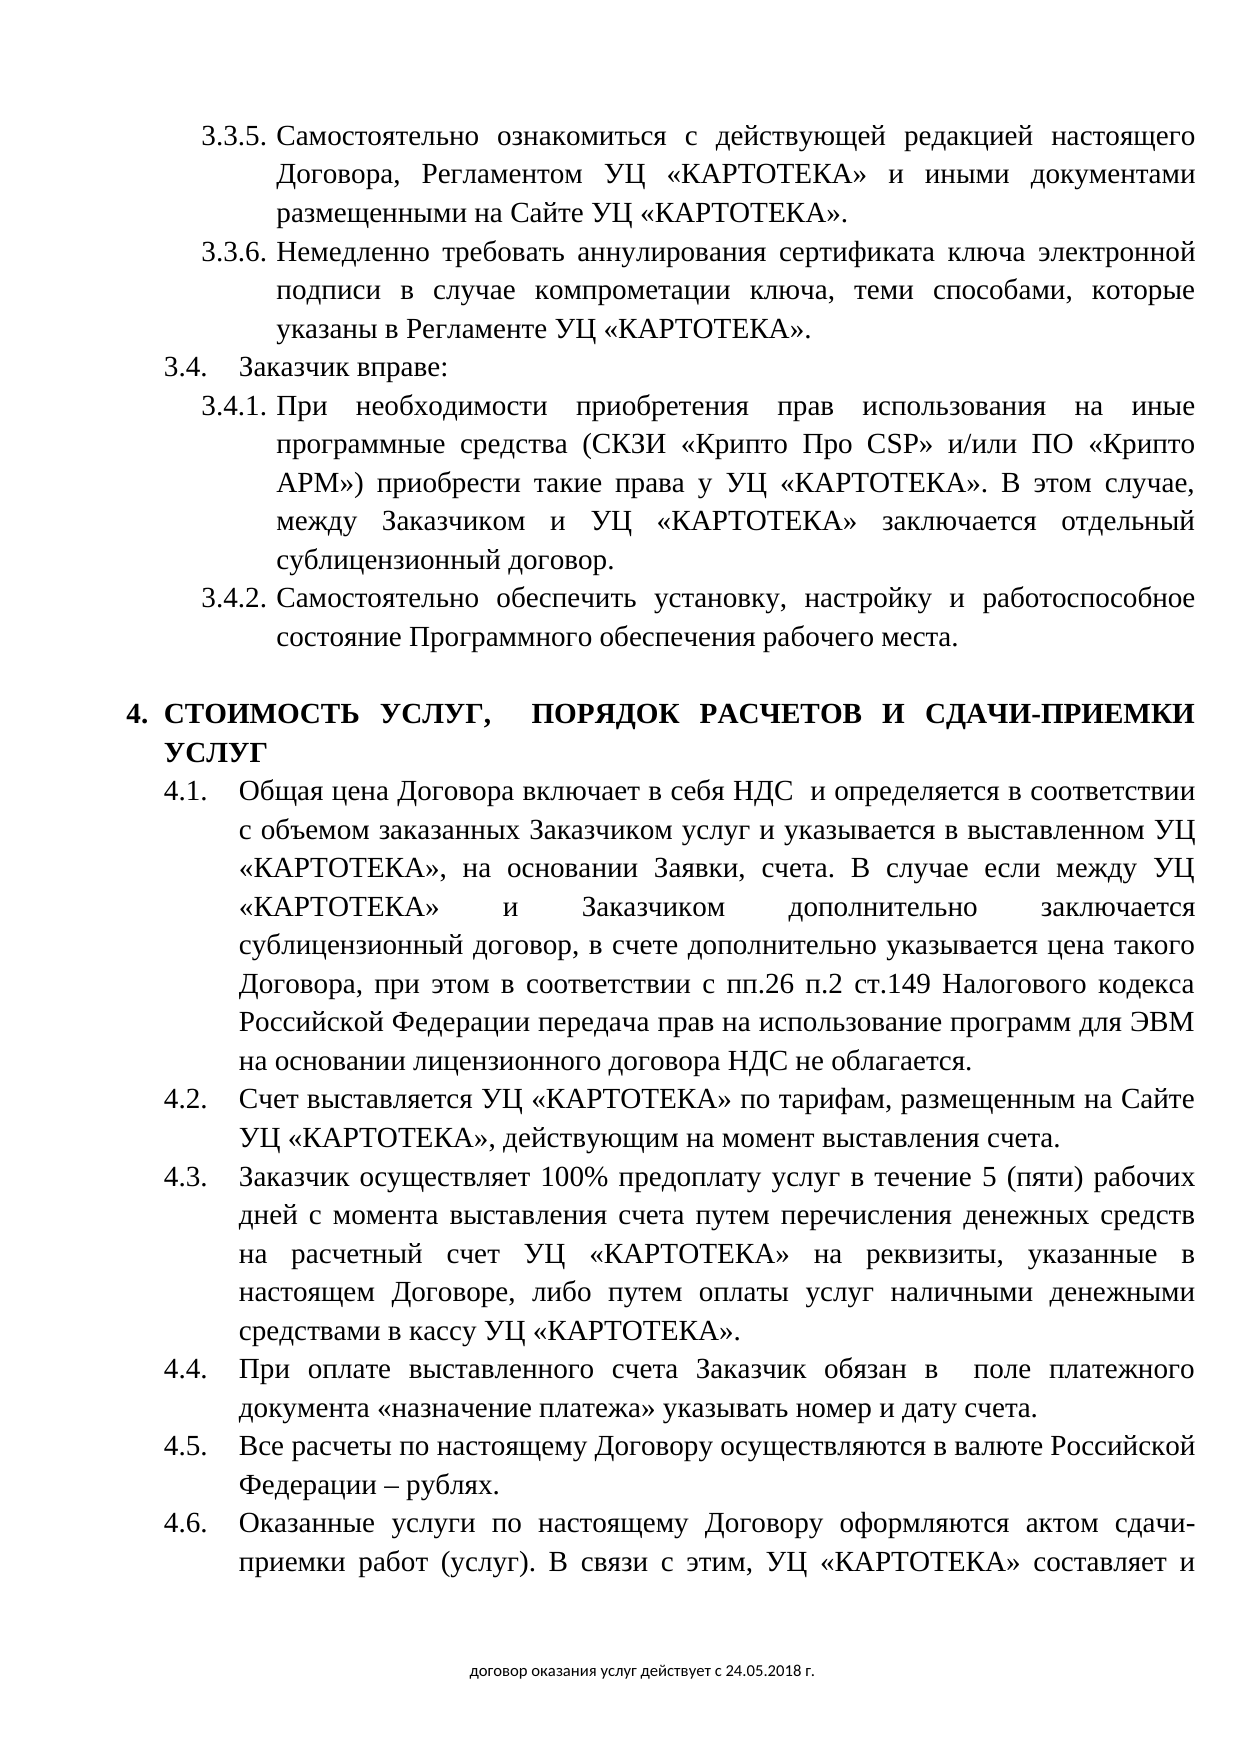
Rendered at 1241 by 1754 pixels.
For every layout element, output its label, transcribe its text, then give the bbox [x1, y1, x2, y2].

list Самостоятельно обеспечить установку, настройку и работоспособное состояние Программного обеспечения рабочего места. [201, 581, 1196, 653]
list Общая цена Договора включает в себя НДС и определяется в соответствии с объемом заказанных Заказчиком услуг и указывается в выставленном УЦ «КАРТОТЕКА», на основании Заявки, счета. В случае если между УЦ «КАРТОТЕКА» и Заказчиком дополнительно заключается сублицензионный договор, в счете дополнительно указывается цена такого Договора, при этом в соответствии с пп.26 п.2 ст.149 Налогового кодекса Российской Федерации передача прав на использование программ для ЭВМ на основании лицензионного договора НДС не облагается. [164, 773, 1196, 1077]
list Заказчик осуществляет 100% предоплату услуг в течение 5 (пяти) рабочих дней с момента выставления счета путем перечисления денежных средств на расчетный счет УЦ «КАРТОТЕКА» на реквизиты, указанные в настоящем Договоре, либо путем оплаты услуг наличными денежными средствами в кассу УЦ «КАРТОТЕКА». [164, 1159, 1196, 1346]
list Счет выставляется УЦ «КАРТОТЕКА» по тарифам, размещенным на Сайте УЦ «КАРТОТЕКА», действующим на момент выставления счета. [164, 1082, 1196, 1154]
list При необходимости приобретения прав использования на иные программные средства (СКЗИ «Крипто Про CSP» и/или ПО «Крипто АРМ») приобрести такие права у УЦ «КАРТОТЕКА». В этом случае, между Заказчиком и УЦ «КАРТОТЕКА» заключается отдельный сублицензионный договор. [201, 388, 1196, 576]
list Самостоятельно ознакомиться с действующей редакцией настоящего Договора, Регламентом УЦ «КАРТОТЕКА» и иными документами размещенными на Сайте УЦ «КАРТОТЕКА». [201, 118, 1196, 229]
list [164, 1506, 1196, 1578]
list Немедленно требовать аннулирования сертификата ключа электронной подписи в случае компрометации ключа, теми способами, которые указаны в Регламенте УЦ «КАРТОТЕКА». [201, 234, 1196, 344]
list СТОИМОСТЬ УСЛУГ, ПОРЯДОК РАСЧЕТОВ И СДАЧИ-ПРИЕМКИ УСЛУГ [126, 696, 1196, 768]
list Заказчик вправе: [164, 349, 1196, 383]
list При оплате выставленного счета Заказчик обязан в поле платежного документа «назначение платежа» указывать номер и дату счета. [164, 1351, 1196, 1423]
list Все расчеты по настоящему Договору осуществляются в валюте Российской Федерации – рублях. [164, 1428, 1196, 1501]
